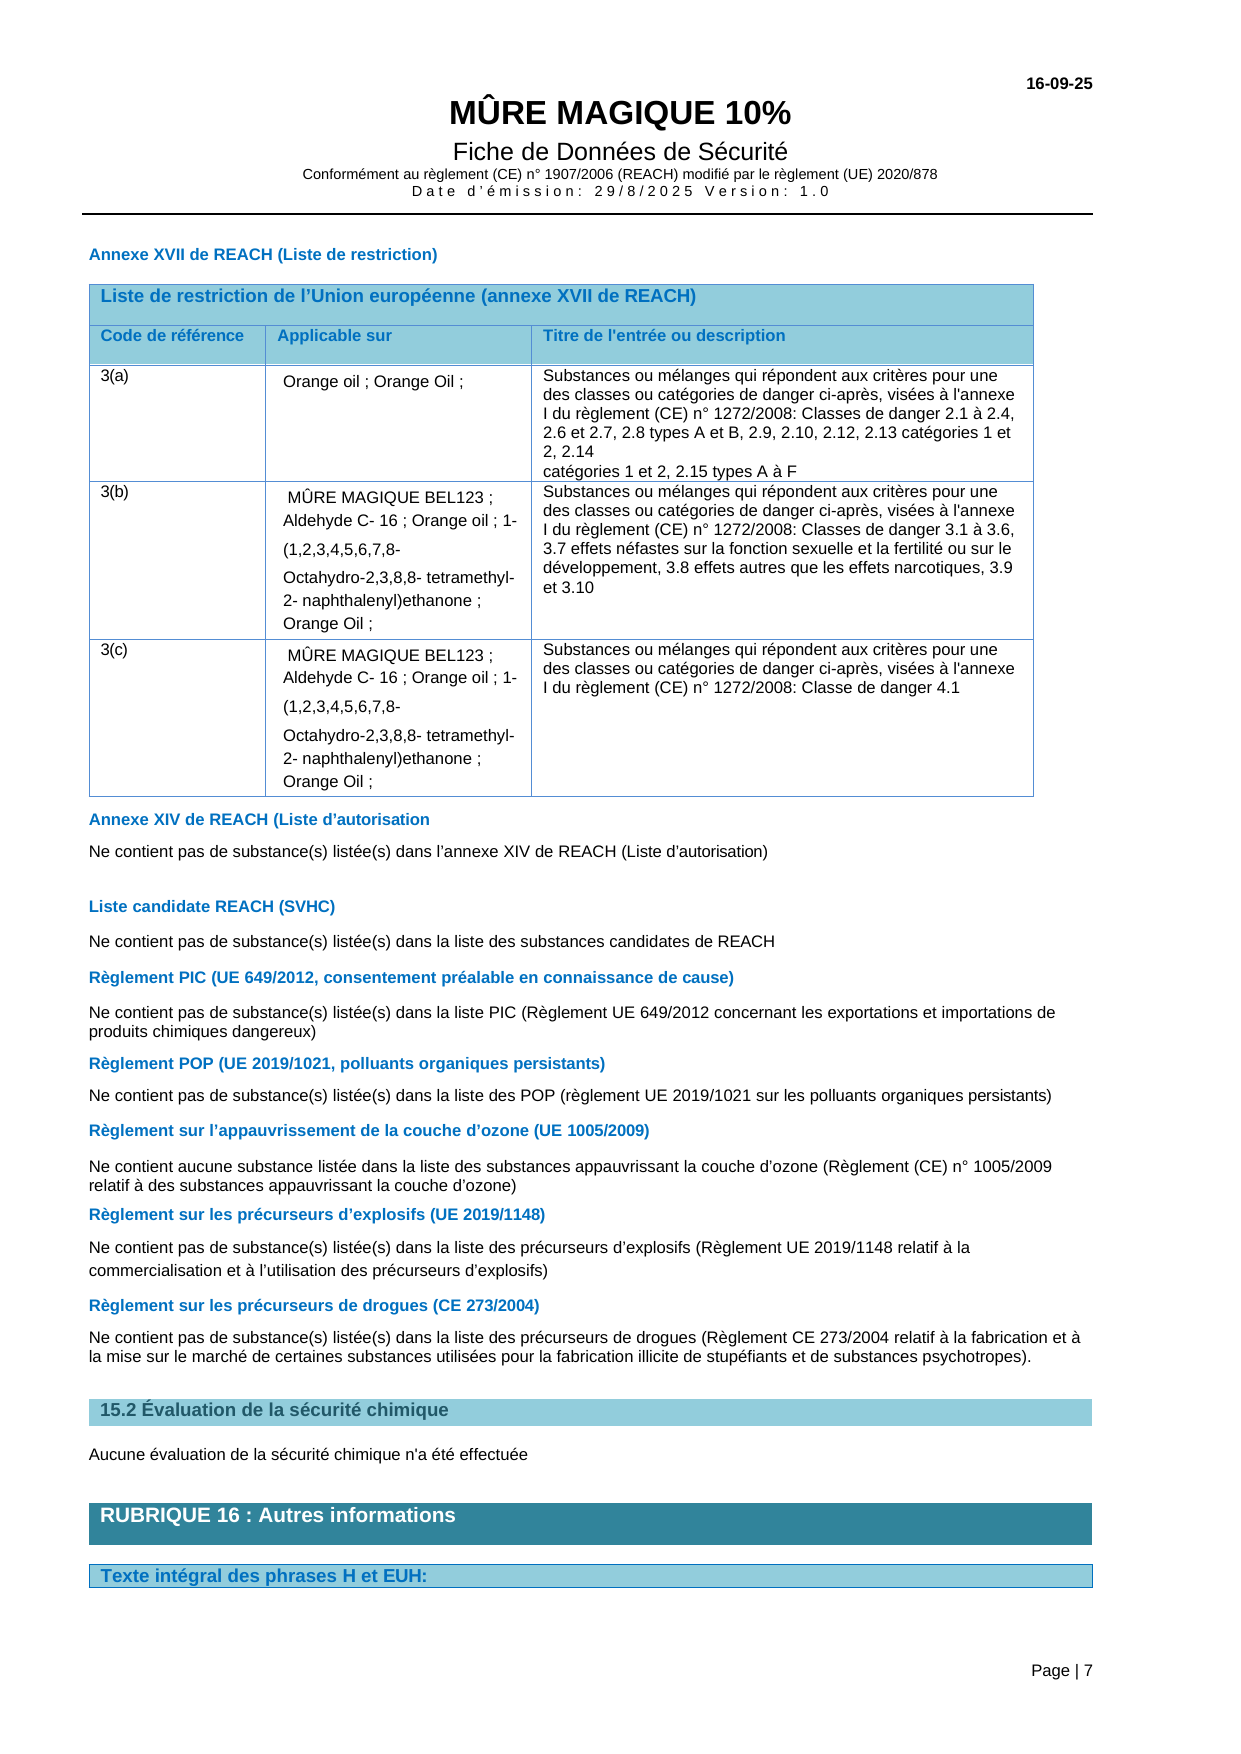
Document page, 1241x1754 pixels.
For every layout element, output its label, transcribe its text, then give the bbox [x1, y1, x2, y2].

table_cell 3(b) [90, 482, 265, 638]
table_cell 3(c) [90, 640, 265, 796]
table_cell Code de référence [90, 326, 265, 364]
table_header 15.2 Évaluation de la sécurité chimique [89, 1399, 1092, 1426]
text Ne contient aucune substance listée dans la liste des substances appauvrissant la couche d’ozone (Règlement (CE) n° 1005/2009 relatif à des substances appauvrissant la couche d’ozone) [88, 1156, 1093, 1195]
table_cell MÛRE MAGIQUE BEL123 ; Aldehyde C- 16 ; Orange oil ; 1- (1,2,3,4,5,6,7,8- Octahydro-2,3,8,8- tetramethyl-2- naphthalenyl)ethanone ; Orange Oil ; [266, 640, 531, 796]
table_cell Titre de l'entrée ou description [532, 326, 1033, 364]
text Règlement POP (UE 2019/1021, polluants organiques persistants) [88, 1054, 1093, 1073]
table_cell Applicable sur [266, 326, 531, 364]
text Annexe XIV de REACH (Liste d’autorisation [88, 810, 1093, 829]
table_header RUBRIQUE 16 : Autres informations [89, 1503, 1092, 1545]
table_cell Substances ou mélanges qui répondent aux critères pour une des classes ou catégories de danger ci-après, visées à l'annexe I du règlement (CE) n° 1272/2008: Classe de danger 4.1 [532, 640, 1033, 796]
text Liste candidate REACH (SVHC) [88, 897, 1093, 916]
text Ne contient pas de substance(s) listée(s) dans la liste des précurseurs d’explosifs (Règlement UE 2019/1148 relatif à la commercialisation et à l’utilisation des précurseurs d’explosifs) [88, 1238, 1093, 1280]
text Ne contient pas de substance(s) listée(s) dans la liste des POP (règlement UE 2019/1021 sur les polluants organiques persistants) [88, 1085, 1093, 1104]
text Ne contient pas de substance(s) listée(s) dans la liste des substances candidates de REACH [88, 932, 1093, 951]
table_cell Substances ou mélanges qui répondent aux critères pour une des classes ou catégories de danger ci-après, visées à l'annexe I du règlement (CE) n° 1272/2008: Classes de danger 2.1 à 2.4, 2.6 et 2.7, 2.8 types A et B, 2.9, 2.10, 2.12, 2.13 catégories 1 et 2, 2.14 catégories 1 et 2, 2.15 types A à F [532, 366, 1033, 481]
table_header Liste de restriction de l’Union européenne (annexe XVII de REACH) [90, 285, 1033, 325]
text Aucune évaluation de la sécurité chimique n'a été effectuée [88, 1445, 1093, 1464]
text Ne contient pas de substance(s) listée(s) dans la liste PIC (Règlement UE 649/2012 concernant les exportations et importations de produits chimiques dangereux) [88, 1003, 1093, 1041]
table_cell Substances ou mélanges qui répondent aux critères pour une des classes ou catégories de danger ci-après, visées à l'annexe I du règlement (CE) n° 1272/2008: Classes de danger 3.1 à 3.6, 3.7 effets néfastes sur la fonction sexuelle et la fertilité ou sur le développement, 3.8 effets autres que les effets narcotiques, 3.9 et 3.10 [532, 482, 1033, 638]
text Ne contient pas de substance(s) listée(s) dans l’annexe XIV de REACH (Liste d’autorisation) [88, 842, 1093, 861]
text Règlement PIC (UE 649/2012, consentement préalable en connaissance de cause) [88, 968, 1093, 987]
text Règlement sur l’appauvrissement de la couche d’ozone (UE 1005/2009) [88, 1121, 1093, 1140]
table_cell MÛRE MAGIQUE BEL123 ; Aldehyde C- 16 ; Orange oil ; 1- (1,2,3,4,5,6,7,8- Octahydro-2,3,8,8- tetramethyl-2- naphthalenyl)ethanone ; Orange Oil ; [266, 482, 531, 638]
text Ne contient pas de substance(s) listée(s) dans la liste des précurseurs de drogues (Règlement CE 273/2004 relatif à la fabrication et à la mise sur le marché de certaines substances utilisées pour la fabrication illicite de stupéfiants et de substances psychotropes). [88, 1328, 1093, 1366]
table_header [90, 1565, 1092, 1587]
table_cell Orange oil ; Orange Oil ; [266, 366, 531, 481]
text Règlement sur les précurseurs d’explosifs (UE 2019/1148) [88, 1205, 1093, 1224]
text Règlement sur les précurseurs de drogues (CE 273/2004) [88, 1296, 1093, 1315]
table_cell 3(a) [90, 366, 265, 481]
text Annexe XVII de REACH (Liste de restriction) [88, 245, 1093, 264]
